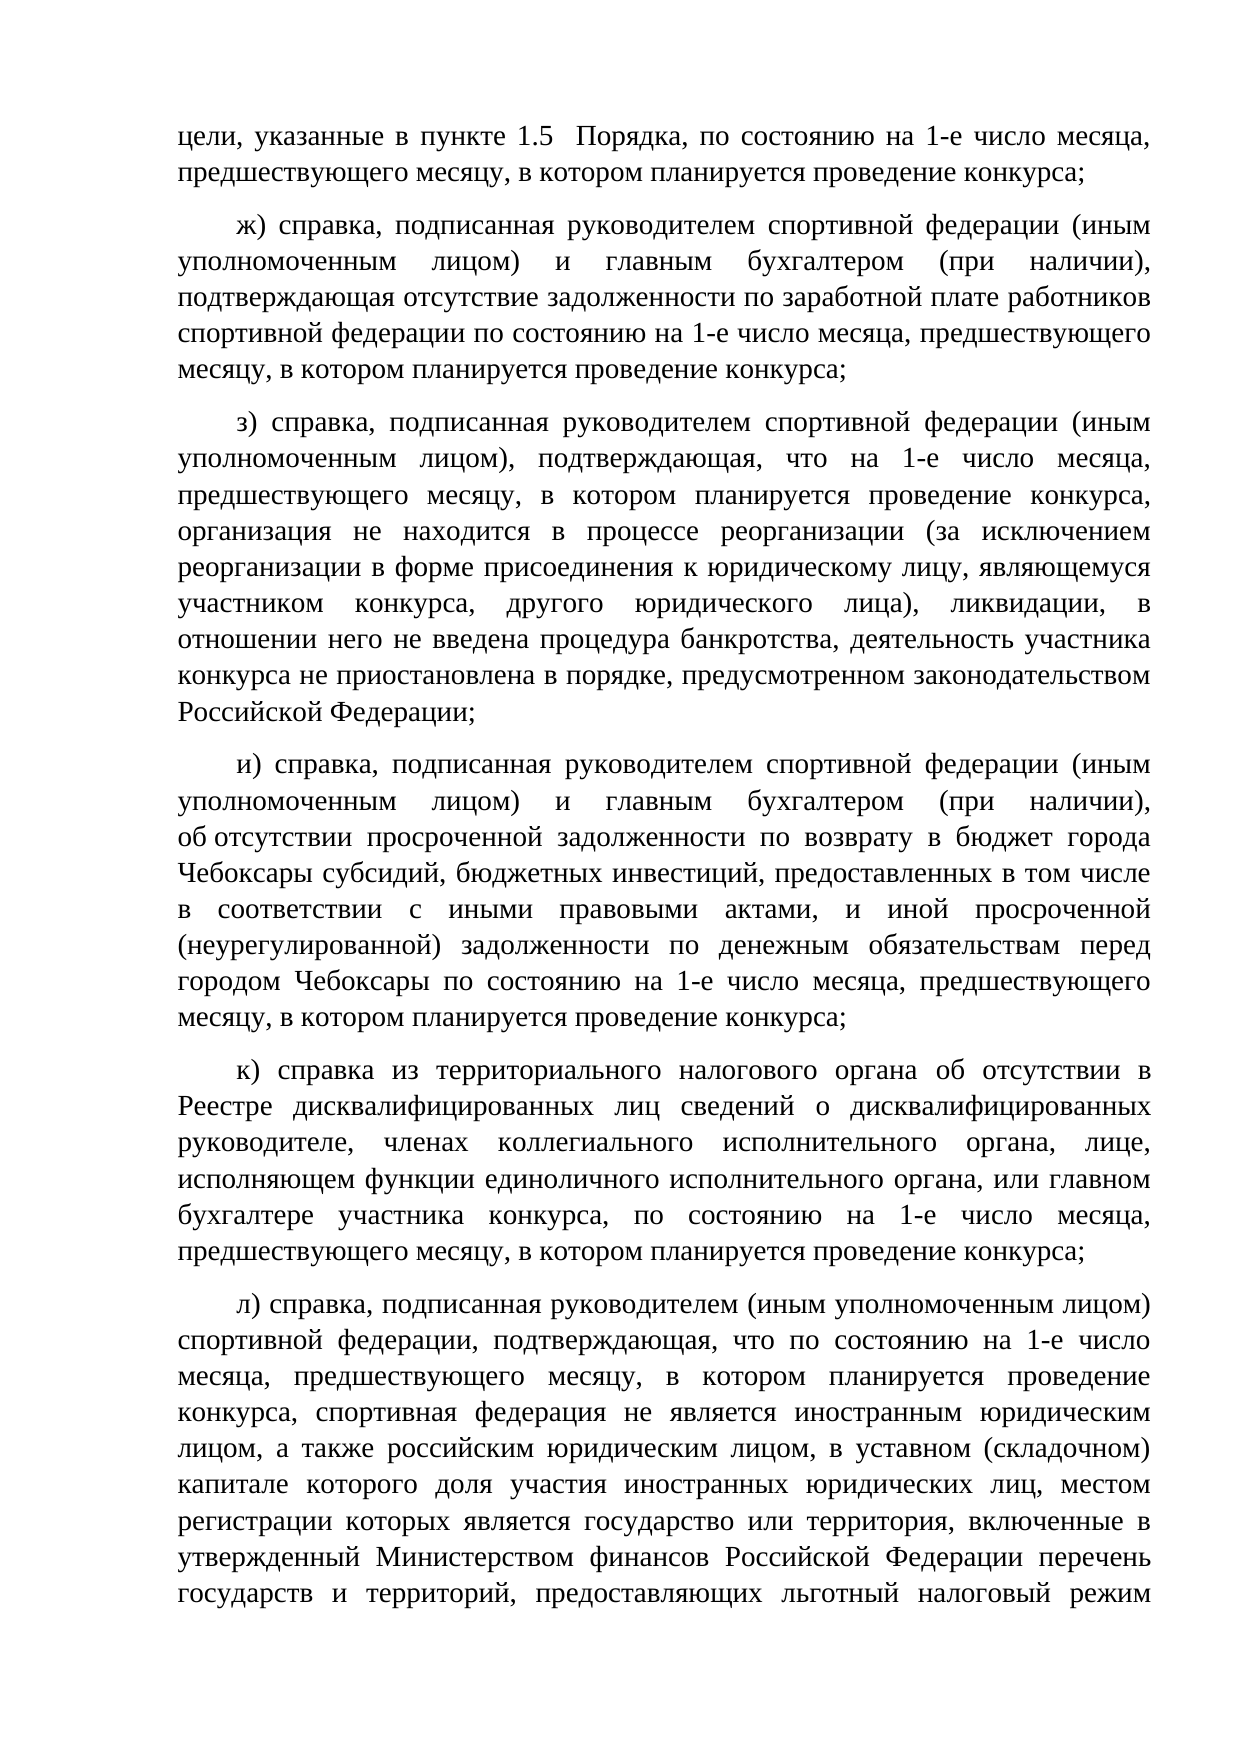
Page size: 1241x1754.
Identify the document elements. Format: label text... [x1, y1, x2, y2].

text ж) справка, подписанная руководителем спортивной федерации (иным уполномоченным лицом) и главным бухгалтером (при наличии), подтверждающая отсутствие задолженности по заработной плате работников спортивной федерации по состоянию на 1-е число месяца, предшествующего месяцу, в котором планируется проведение конкурса; [177, 207, 1152, 385]
text з) справка, подписанная руководителем спортивной федерации (иным уполномоченным лицом), подтверждающая, что на 1-е число месяца, предшествующего месяцу, в котором планируется проведение конкурса, организация не находится в процессе реорганизации (за исключением реорганизации в форме присоединения к юридическому лицу, являющемуся участником конкурса, другого юридического лица), ликвидации, в отношении него не введена процедура банкротства, деятельность участника конкурса не приостановлена в порядке, предусмотренном законодательством Российской Федерации; [177, 404, 1152, 727]
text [177, 1286, 1152, 1608]
text и) справка, подписанная руководителем спортивной федерации (иным уполномоченным лицом) и главным бухгалтером (при наличии), об отсутствии просроченной задолженности по возврату в бюджет города Чебоксары субсидий, бюджетных инвестиций, предоставленных в том числе в соответствии с иными правовыми актами, и иной просроченной (неурегулированной) задолженности по денежным обязательствам перед городом Чебоксары по состоянию на 1-е число месяца, предшествующего месяцу, в котором планируется проведение конкурса; [177, 746, 1152, 1033]
text к) справка из территориального налогового органа об отсутствии в Реестре дисквалифицированных лиц сведений о дисквалифицированных руководителе, членах коллегиального исполнительного органа, лице, исполняющем функции единоличного исполнительного органа, или главном бухгалтере участника конкурса, по состоянию на 1-е число месяца, предшествующего месяцу, в котором планируется проведение конкурса; [177, 1052, 1152, 1267]
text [177, 118, 1152, 188]
